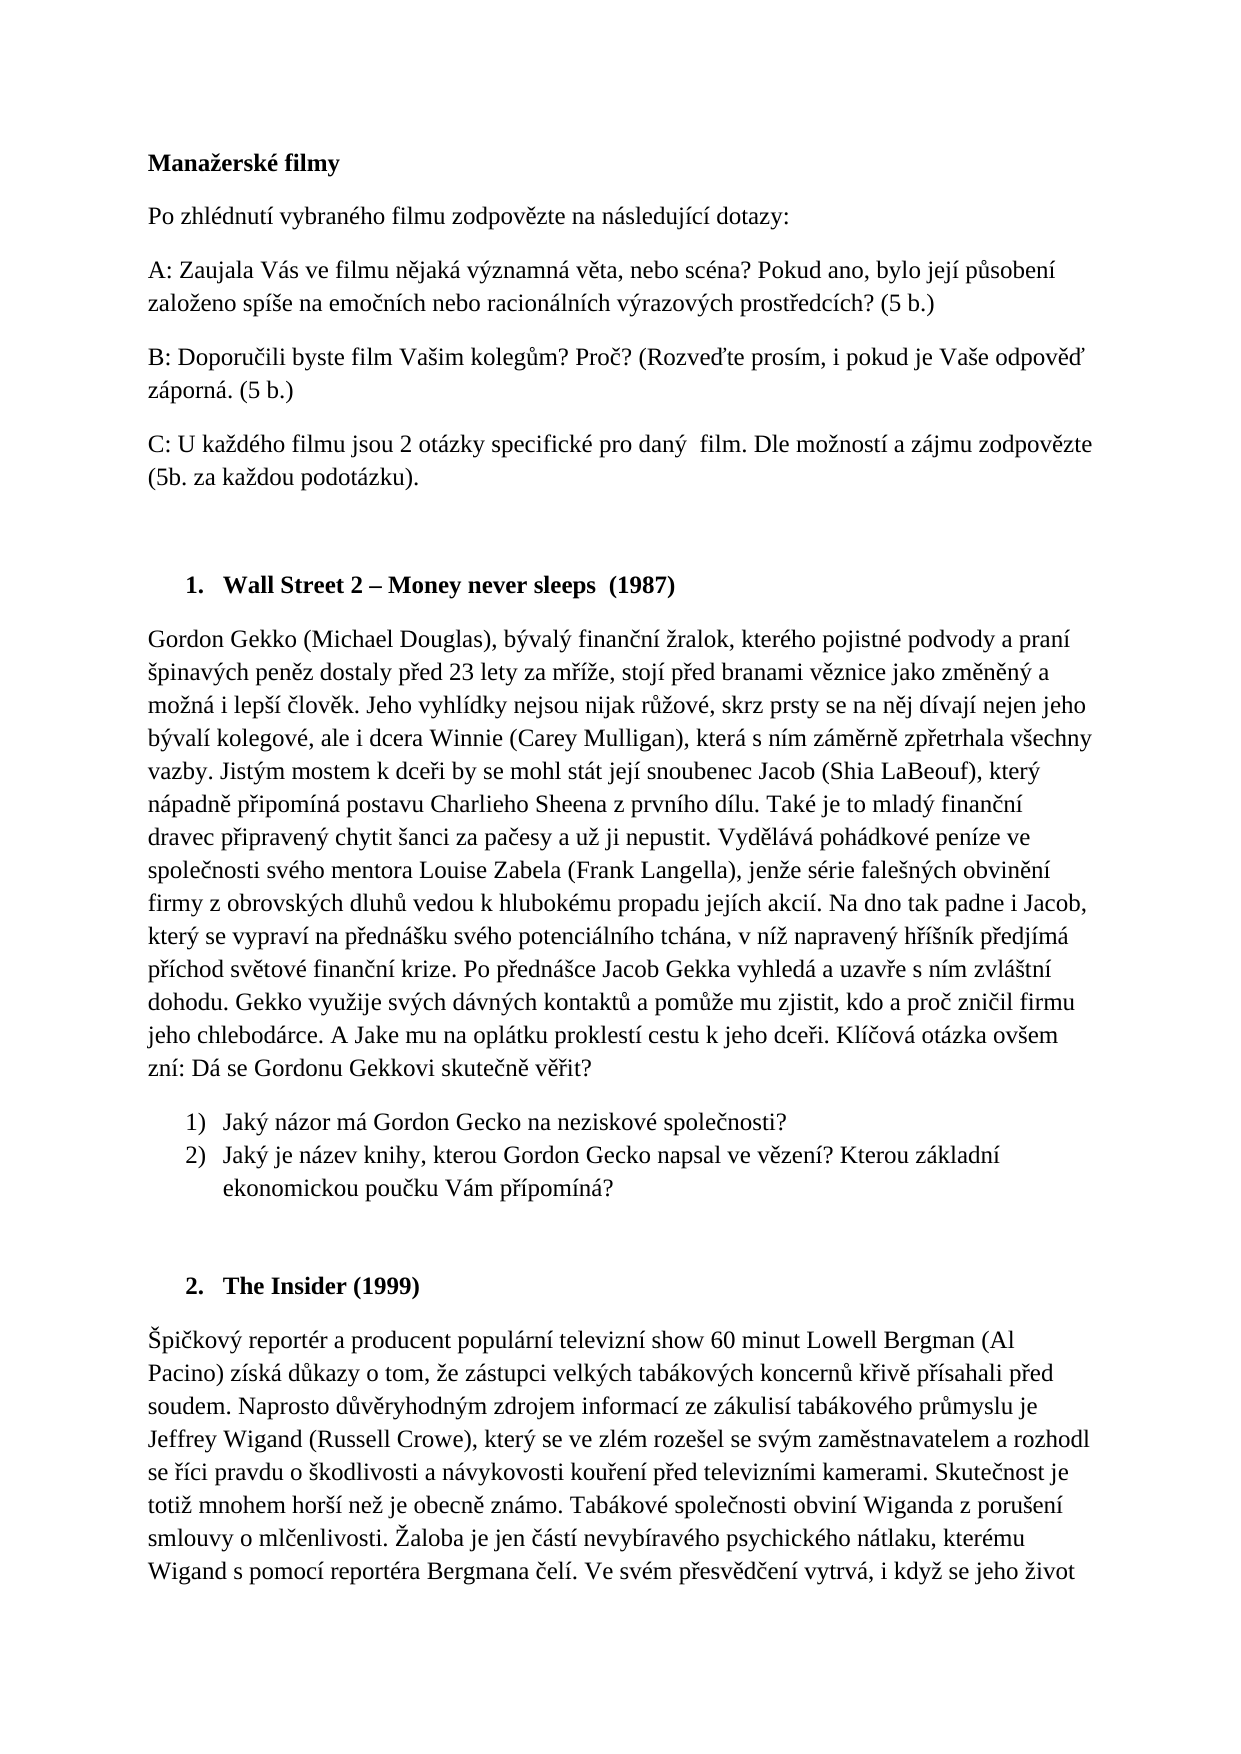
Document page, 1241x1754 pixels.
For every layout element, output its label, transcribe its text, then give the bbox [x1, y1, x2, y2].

text A: Zaujala Vás ve filmu nějaká významná věta, nebo scéna? Pokud ano, bylo její působení založeno spíše na emočních nebo racionálních výrazových prostředcích? (5 b.) [148, 255, 1093, 317]
text Gordon Gekko (Michael Douglas), bývalý finanční žralok, kterého pojistné podvody a praní špinavých peněz dostaly před 23 lety za mříže, stojí před branami věznice jako změněný a možná i lepší člověk. Jeho vyhlídky nejsou nijak růžové, skrz prsty se na něj dívají nejen jeho bývalí kolegové, ale i dcera Winnie (Carey Mulligan), která s ním záměrně zpřetrhala všechny vazby. Jistým mostem k dceři by se mohl stát její snoubenec Jacob (Shia LaBeouf), který nápadně připomíná postavu Charlieho Sheena z prvního dílu. Také je to mladý finanční dravec připravený chytit šanci za pačesy a už ji nepustit. Vydělává pohádkové peníze ve společnosti svého mentora Louise Zabela (Frank Langella), jenže série falešných obvinění firmy z obrovských dluhů vedou k hlubokému propadu jejích akcií. Na dno tak padne i Jacob, který se vypraví na přednášku svého potenciálního tchána, v níž napravený hříšník předjímá příchod světové finanční krize. Po přednášce Jacob Gekka vyhledá a uzavře s ním zvláštní dohodu. Gekko využije svých dávných kontaktů a pomůže mu zjistit, kdo a proč zničil firmu jeho chlebodárce. A Jake mu na oplátku proklestí cestu k jeho dceři. Klíčová otázka ovšem zní: Dá se Gordonu Gekkovi skutečně věřit? [148, 624, 1093, 1082]
text B: Doporučili byste film Vašim kolegům? Proč? (Rozveďte prosím, i pokud je Vaše odpověď záporná. (5 b.) [148, 342, 1093, 404]
list Jaký názor má Gordon Gecko na neziskové společnosti? [185, 1107, 1093, 1136]
list The Insider (1999) [185, 1271, 1093, 1300]
text Manažerské filmy [148, 148, 1093, 176]
list Jaký je název knihy, kterou Gordon Gecko napsal ve vězení? Kterou základní ekonomickou poučku Vám přípomíná? [185, 1140, 1093, 1202]
text C: U každého filmu jsou 2 otázky specifické pro daný film. Dle možností a zájmu zodpovězte (5b. za každou podotázku). [148, 429, 1093, 491]
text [148, 1325, 1093, 1585]
list Wall Street 2 – Money never sleeps (1987) [185, 570, 1093, 598]
text Po zhlédnutí vybraného filmu zodpovězte na následující dotazy: [148, 201, 1093, 230]
